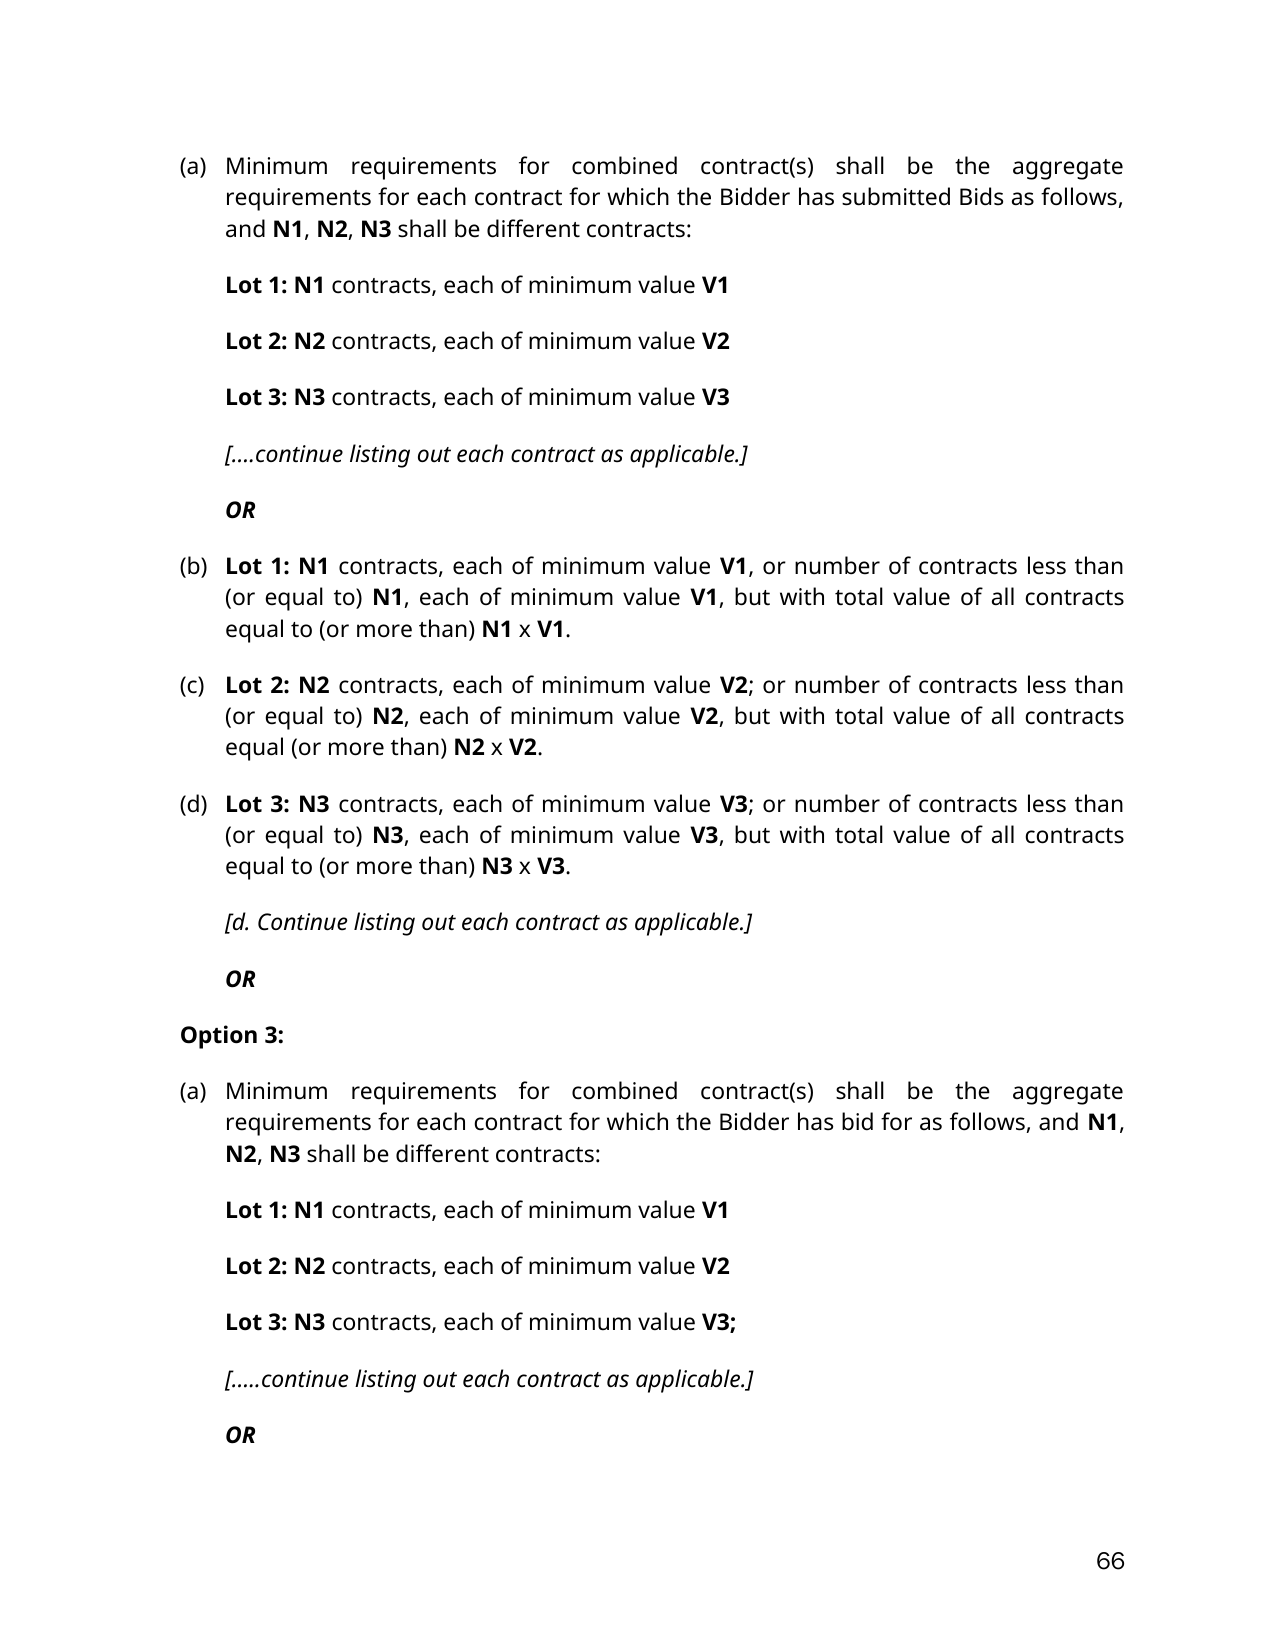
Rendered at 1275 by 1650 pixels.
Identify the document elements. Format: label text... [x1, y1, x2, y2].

text […..continue listing out each contract as applicable.] [225, 1362, 1125, 1394]
list Lot 1: N1 contracts, each of minimum value V1, or number of contracts less than (or equal to) N1, each of minimum value V1, but with total value of all contracts equal to (or more than) N1 x V1. [179, 550, 1125, 644]
text Lot 2: N2 contracts, each of minimum value V2 [225, 1250, 1125, 1281]
text Lot 1: N1 contracts, each of minimum value V1 [225, 269, 1125, 300]
text [….continue listing out each contract as applicable.] [225, 437, 1125, 469]
text Option 3: [179, 1019, 1125, 1050]
text Lot 2: N2 contracts, each of minimum value V2 [225, 325, 1125, 356]
text Lot 1: N1 contracts, each of minimum value V1 [225, 1194, 1125, 1225]
text [d. Continue listing out each contract as applicable.] [225, 906, 1125, 937]
text Lot 3: N3 contracts, each of minimum value V3 [225, 381, 1125, 412]
list Minimum requirements for combined contract(s) shall be the aggregate requirements for each contract for which the Bidder has bid for as follows, and N1, N2, N3 shall be different contracts: [179, 1075, 1125, 1169]
list Lot 2: N2 contracts, each of minimum value V2; or number of contracts less than (or equal to) N2, each of minimum value V2, but with total value of all contracts equal (or more than) N2 x V2. [179, 669, 1125, 762]
list Lot 3: N3 contracts, each of minimum value V3; or number of contracts less than (or equal to) N3, each of minimum value V3, but with total value of all contracts equal to (or more than) N3 x V3. [179, 787, 1125, 881]
text OR [225, 494, 1125, 525]
text OR [225, 1419, 1125, 1450]
list Minimum requirements for combined contract(s) shall be the aggregate requirements for each contract for which the Bidder has submitted Bids as follows, and N1, N2, N3 shall be different contracts: [179, 150, 1125, 244]
text OR [225, 962, 1125, 994]
text Lot 3: N3 contracts, each of minimum value V3; [225, 1306, 1125, 1337]
